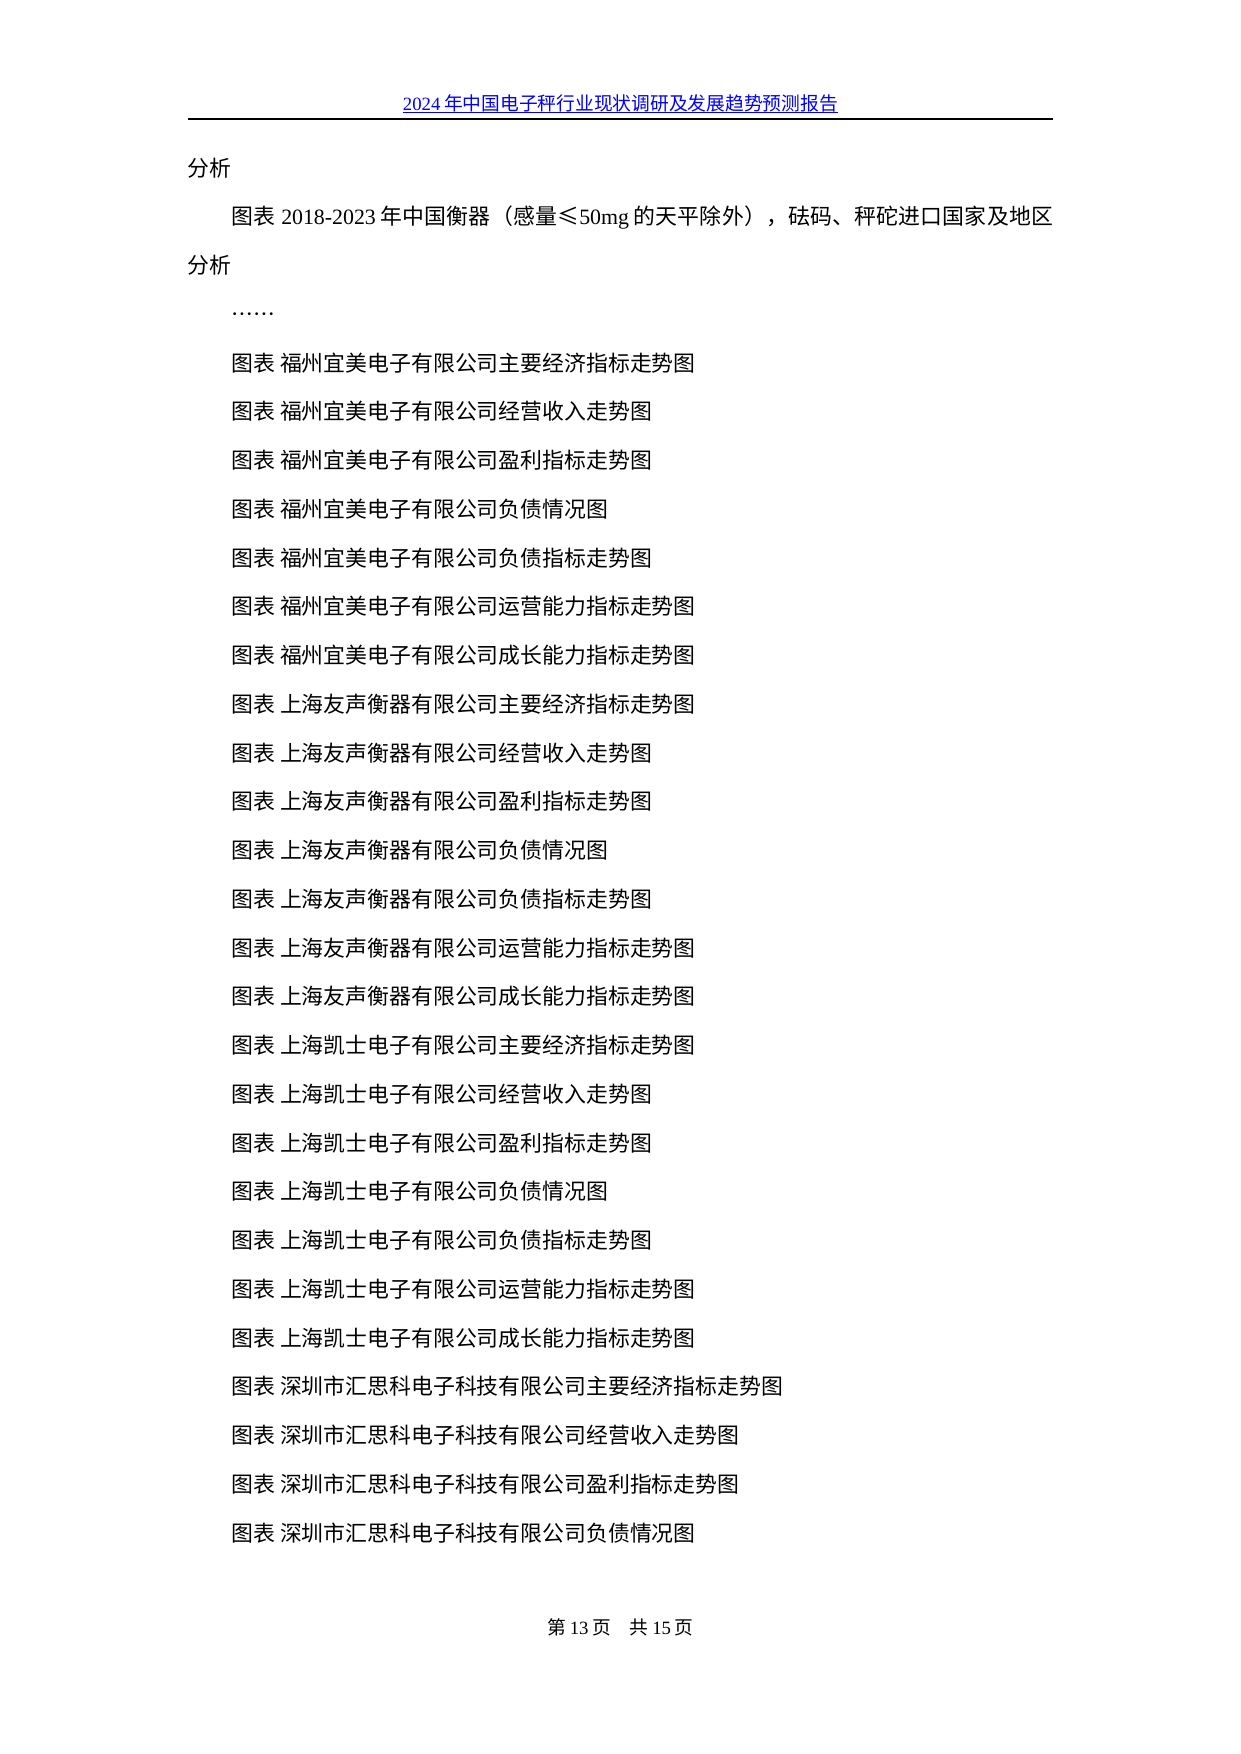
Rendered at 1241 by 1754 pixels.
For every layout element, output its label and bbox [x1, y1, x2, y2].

text [187, 150, 1053, 1548]
